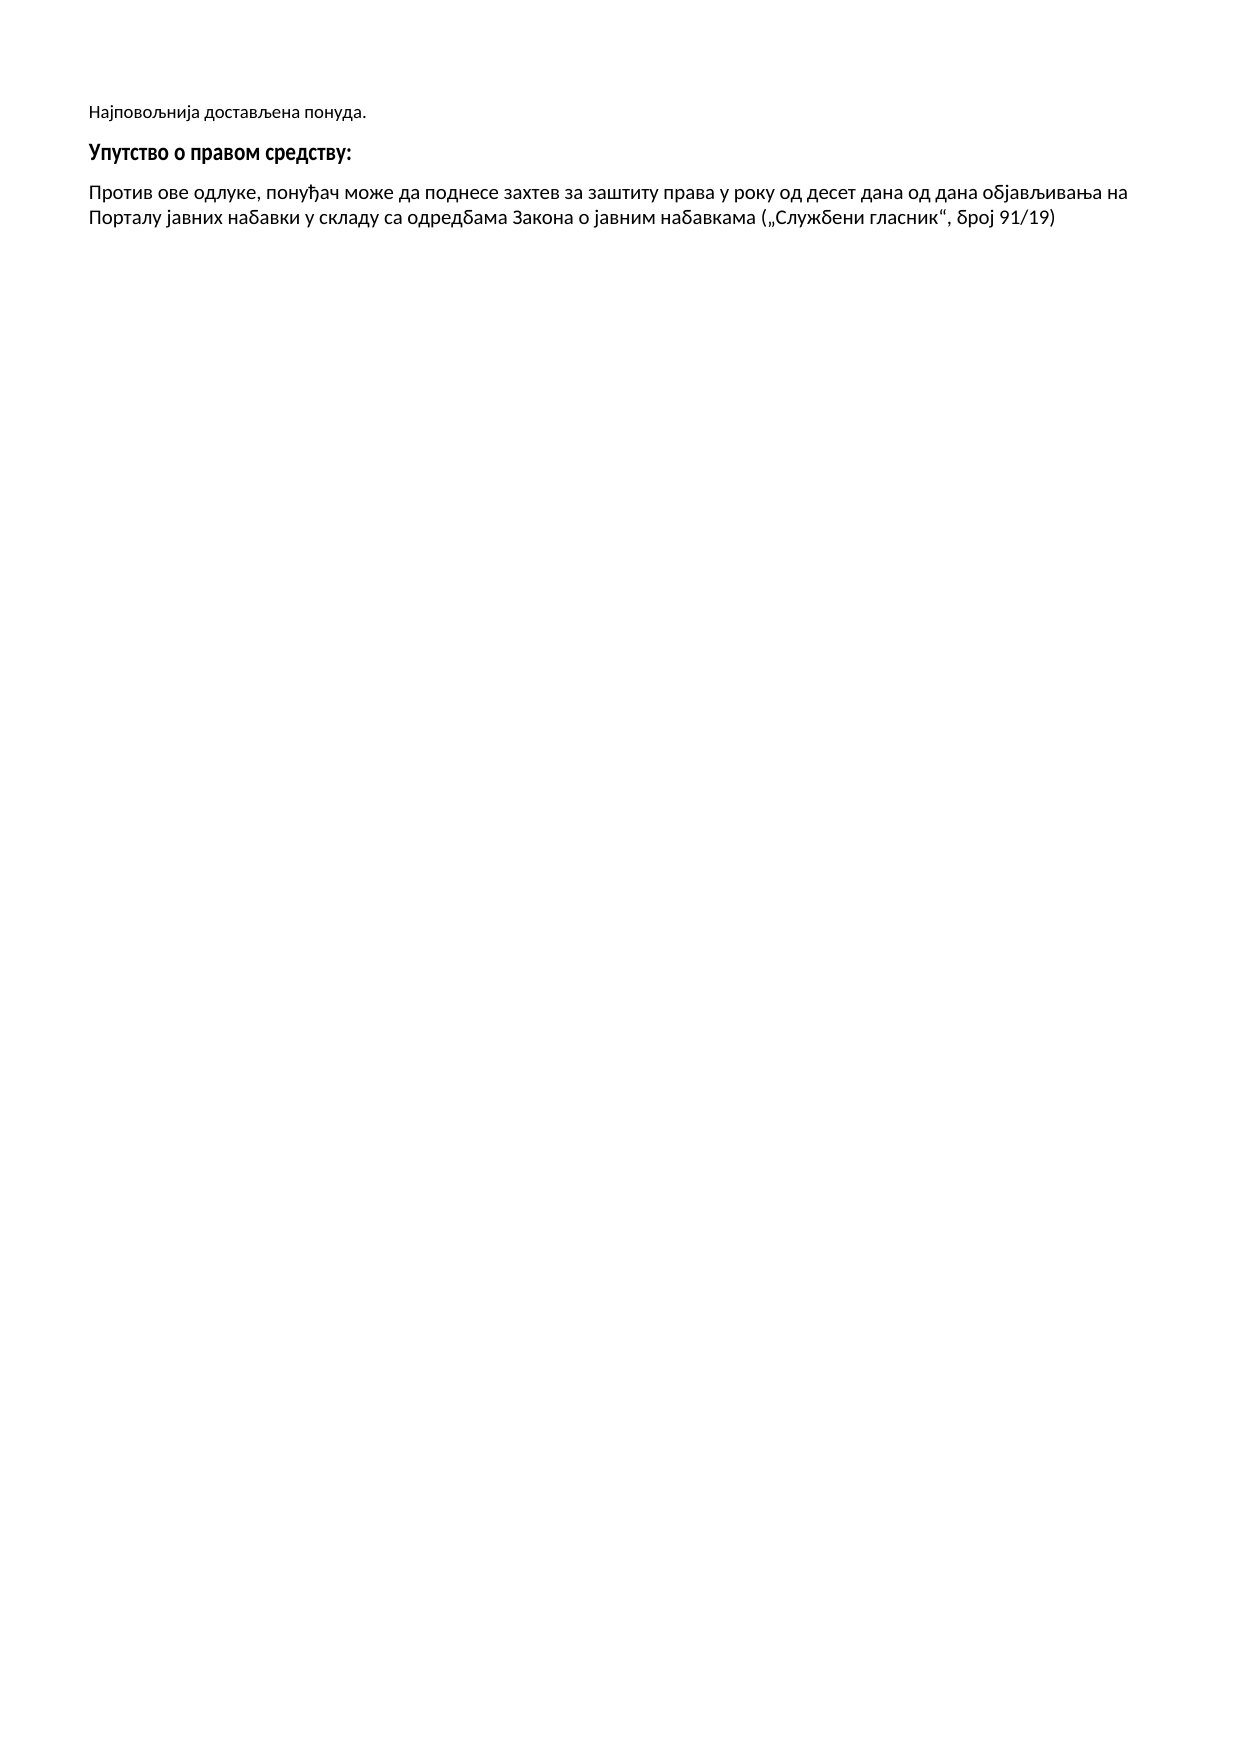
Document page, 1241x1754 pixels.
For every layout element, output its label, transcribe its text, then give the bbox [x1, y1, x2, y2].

text Најповољнија достављена понуда. [89, 101, 1152, 124]
text Против ове одлуке, понуђач може да поднесе захтев за заштиту права у року од десет дана од дана објављивања на Порталу јавних набавки у складу са одредбама Закона о јавним набавкама („Службени гласник“, број 91/19) [89, 179, 1152, 230]
text Упутство о правом средству: [89, 136, 1152, 167]
